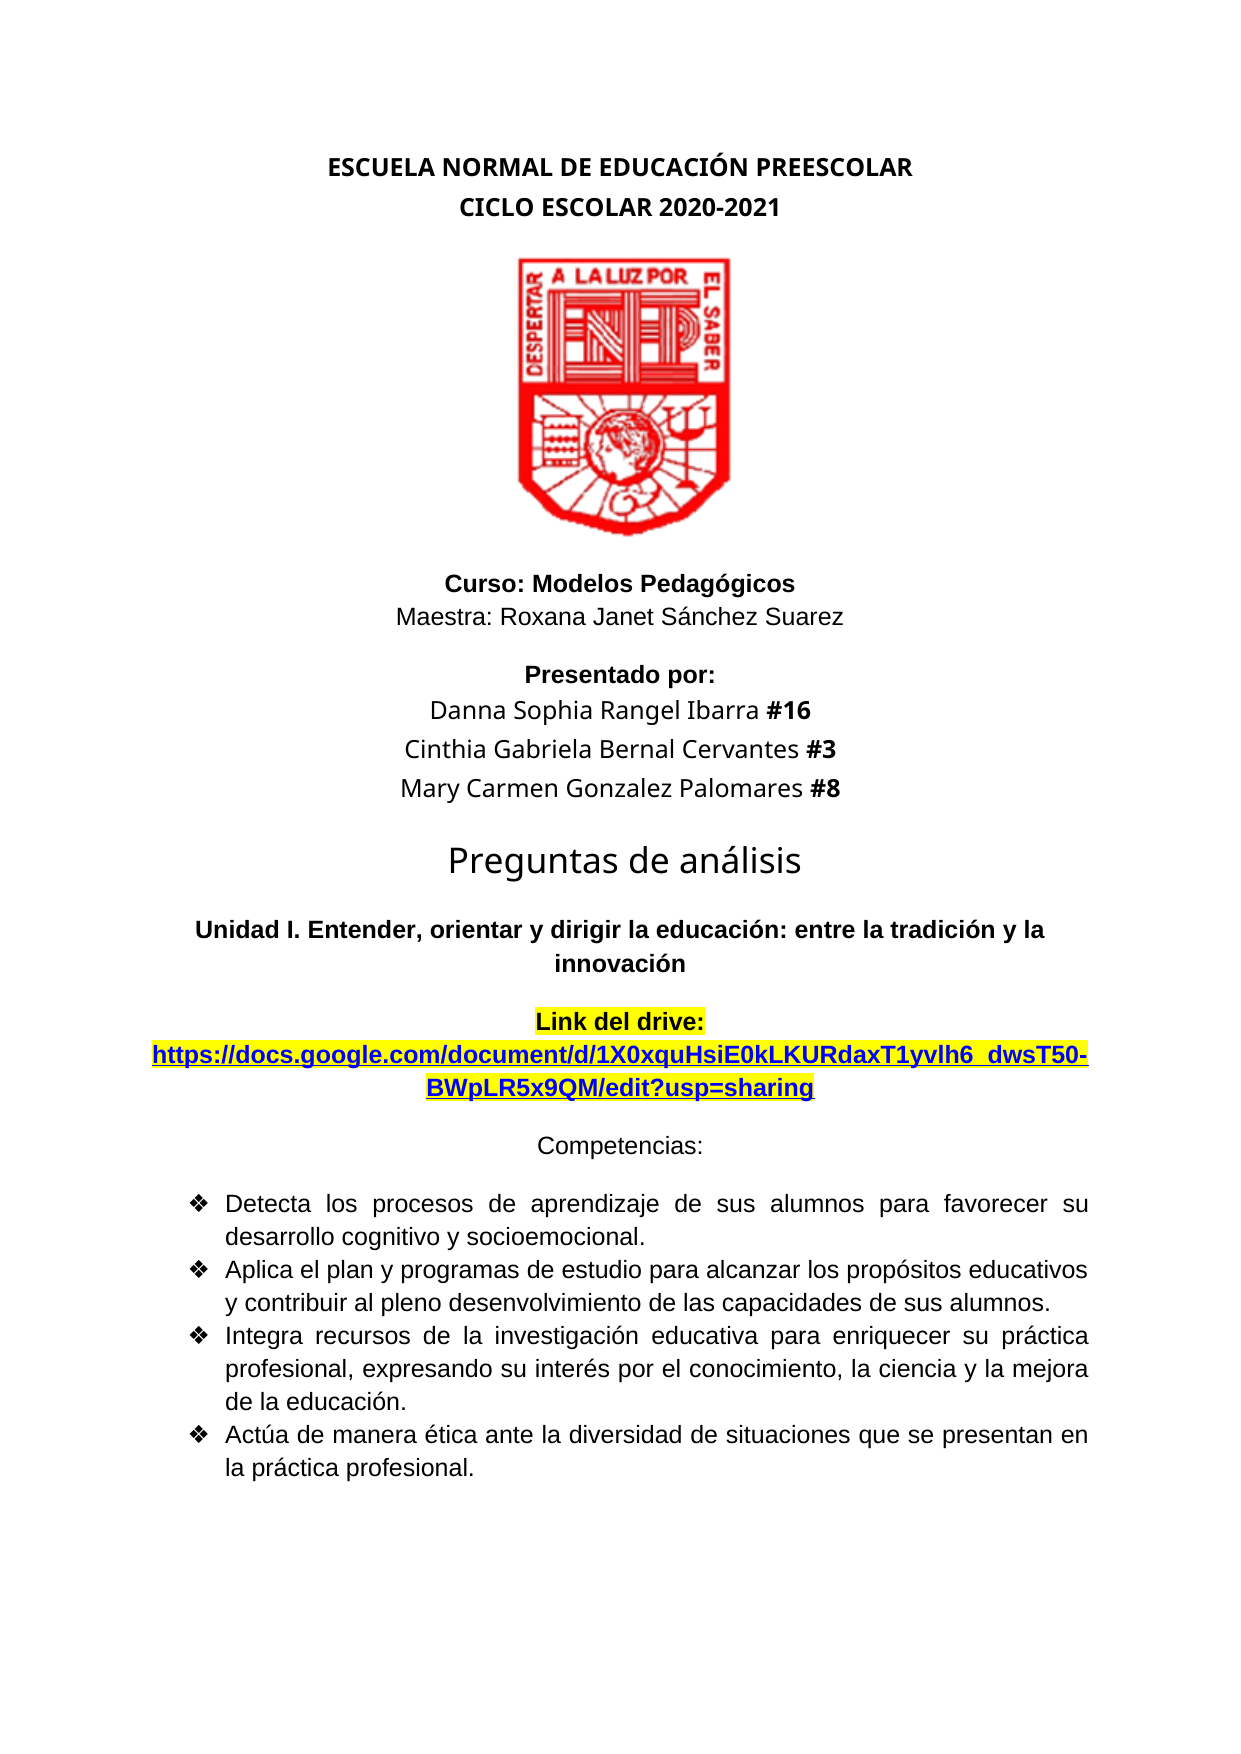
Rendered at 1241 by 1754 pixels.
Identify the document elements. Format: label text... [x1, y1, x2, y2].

text Presentado por: [150, 659, 1090, 688]
text Unidad I. Entender, orientar y dirigir la educación: entre la tradición y la innovación [150, 916, 1090, 977]
list Integra recursos de la investigación educativa para enriquecer su práctica profesional, expresando su interés por el conocimiento, la ciencia y la mejora de la educación. [187, 1321, 1090, 1416]
picture [513, 253, 734, 540]
text Mary Carmen Gonzalez Palomares #8 [150, 771, 1090, 805]
text Danna Sophia Rangel Ibarra #16 [150, 693, 1090, 727]
text Competencias: [150, 1131, 1090, 1159]
list Actúa de manera ética ante la diversidad de situaciones que se presentan en la práctica profesional. [187, 1420, 1090, 1482]
text ESCUELA NORMAL DE EDUCACIÓN PREESCOLAR [150, 150, 1090, 184]
text Link del drive: https://docs.google.com/document/d/1X0xquHsiE0kLKURdaxT1yvlh6_dwsT50-BWpLR5x9QM/edit?usp=sharing [150, 1007, 1090, 1101]
text Maestra: Roxana Janet Sánchez Suarez [150, 602, 1090, 630]
text Cinthia Gabriela Bernal Cervantes #3 [150, 732, 1090, 766]
text Curso: Modelos Pedagógicos [150, 568, 1090, 597]
title Preguntas de análisis [150, 835, 1090, 883]
text CICLO ESCOLAR 2020-2021 [150, 189, 1090, 223]
list Detecta los procesos de aprendizaje de sus alumnos para favorecer su desarrollo cognitivo y socioemocional. [187, 1189, 1090, 1250]
list Aplica el plan y programas de estudio para alcanzar los propósitos educativos y contribuir al pleno desenvolvimiento de las capacidades de sus alumnos. [187, 1255, 1090, 1316]
